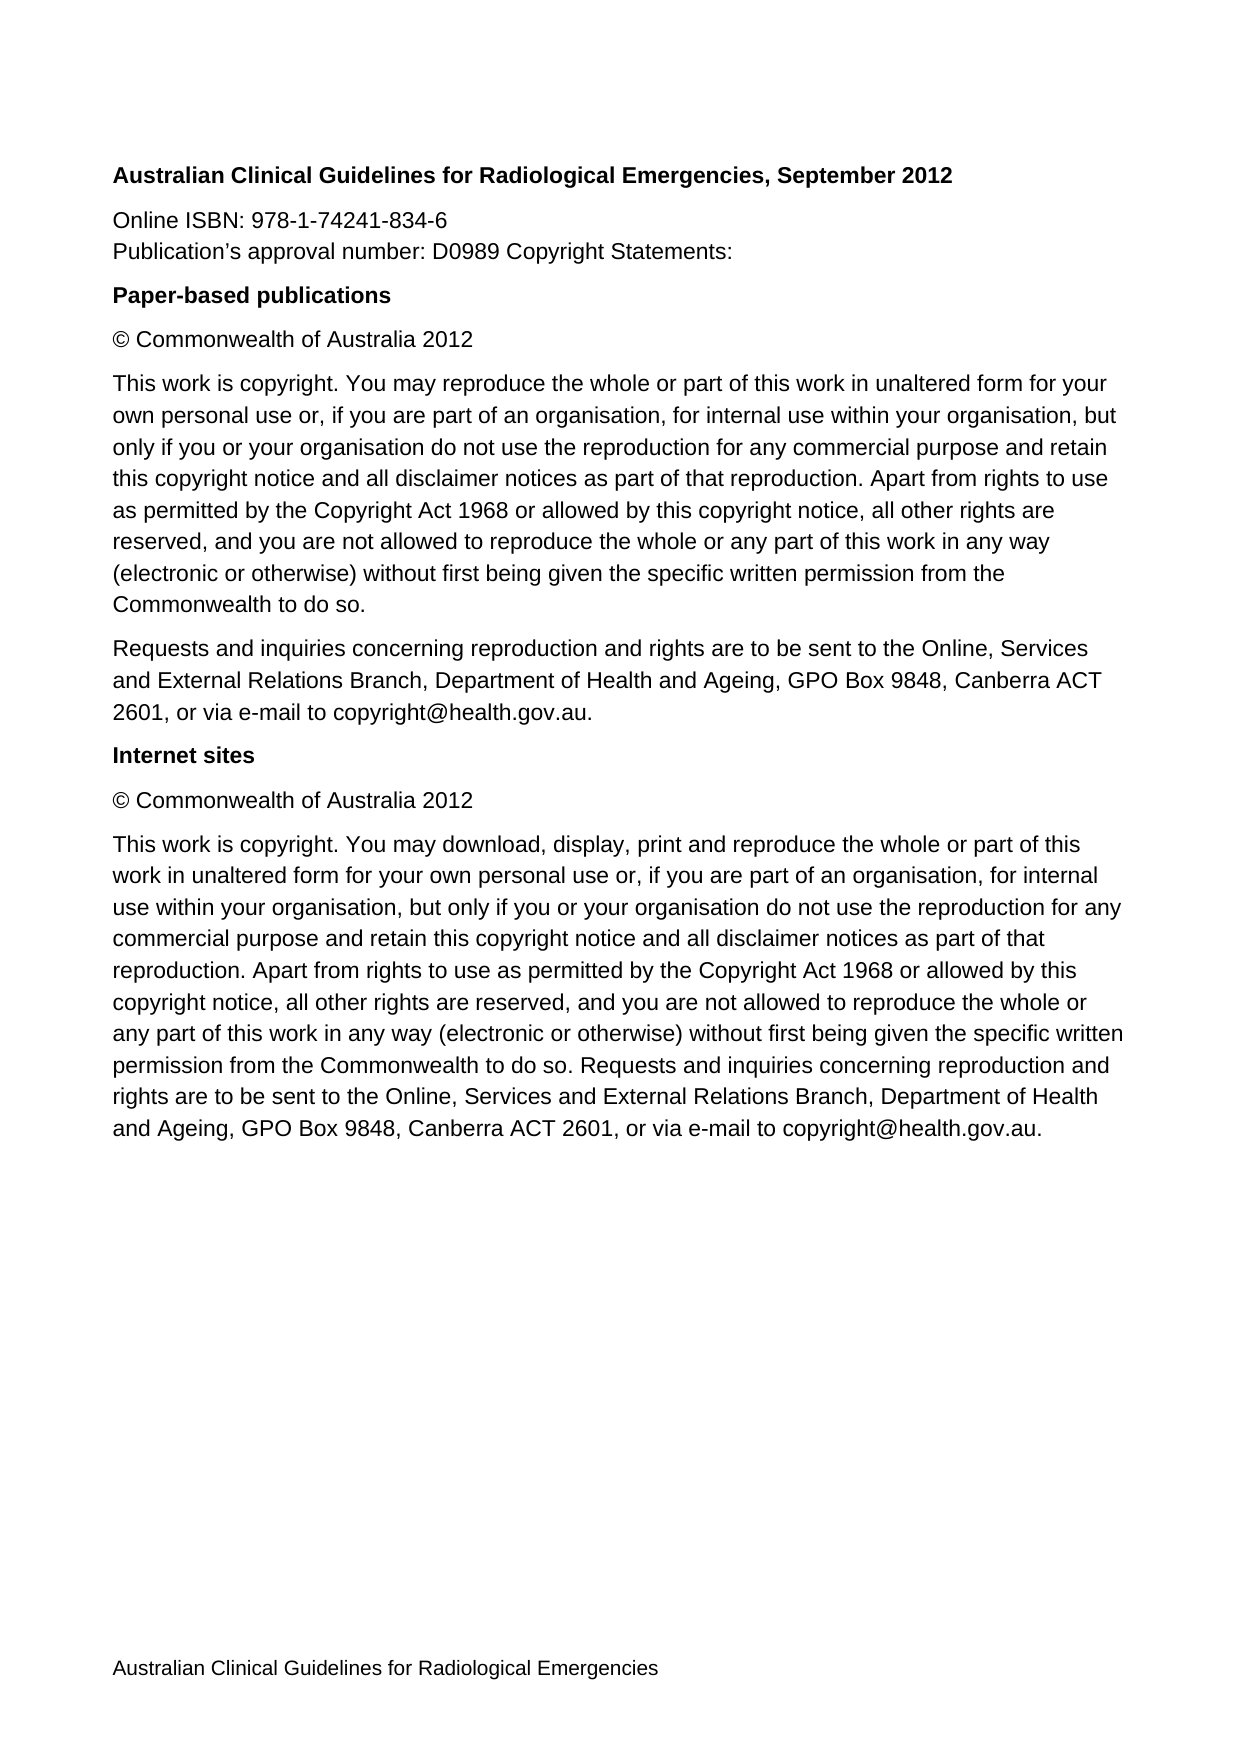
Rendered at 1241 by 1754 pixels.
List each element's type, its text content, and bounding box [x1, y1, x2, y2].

text Requests and inquiries concerning reproduction and rights are to be sent to the Online, Services and External Relations Branch, Department of Health and Ageing, GPO Box 9848, Canberra ACT 2601, or via e-mail to copyright@health.gov.au. [112, 635, 1128, 725]
text This work is copyright. You may download, display, print and reproduce the whole or part of this work in unaltered form for your own personal use or, if you are part of an organisation, for internal use within your organisation, but only if you or your organisation do not use the reproduction for any commercial purpose and retain this copyright notice and all disclaimer notices as part of that reproduction. Apart from rights to use as permitted by the Copyright Act 1968 or allowed by this copyright notice, all other rights are reserved, and you are not allowed to reproduce the whole or any part of this work in any way (electronic or otherwise) without first being given the specific written permission from the Commonwealth to do so. Requests and inquiries concerning reproduction and rights are to be sent to the Online, Services and External Relations Branch, Department of Health and Ageing, GPO Box 9848, Canberra ACT 2601, or via e-mail to copyright@health.gov.au. [112, 831, 1128, 1141]
text This work is copyright. You may reproduce the whole or part of this work in unaltered form for your own personal use or, if you are part of an organisation, for internal use within your organisation, but only if you or your organisation do not use the reproduction for any commercial purpose and retain this copyright notice and all disclaimer notices as part of that reproduction. Apart from rights to use as permitted by the Copyright Act 1968 or allowed by this copyright notice, all other rights are reserved, and you are not allowed to reproduce the whole or any part of this work in any way (electronic or otherwise) without first being given the specific written permission from the Commonwealth to do so. [112, 370, 1128, 618]
text Online ISBN: 978-1-74241-834-6 [112, 207, 1128, 233]
text Paper-based publications [112, 282, 1128, 308]
text © Commonwealth of Australia 2012 [112, 787, 1128, 813]
text © Commonwealth of Australia 2012 [112, 326, 1128, 353]
text Publication’s approval number: D0989 Copyright Statements: [112, 238, 1128, 264]
text Australian Clinical Guidelines for Radiological Emergencies, September 2012 [112, 162, 1128, 189]
text Internet sites [112, 742, 1128, 769]
